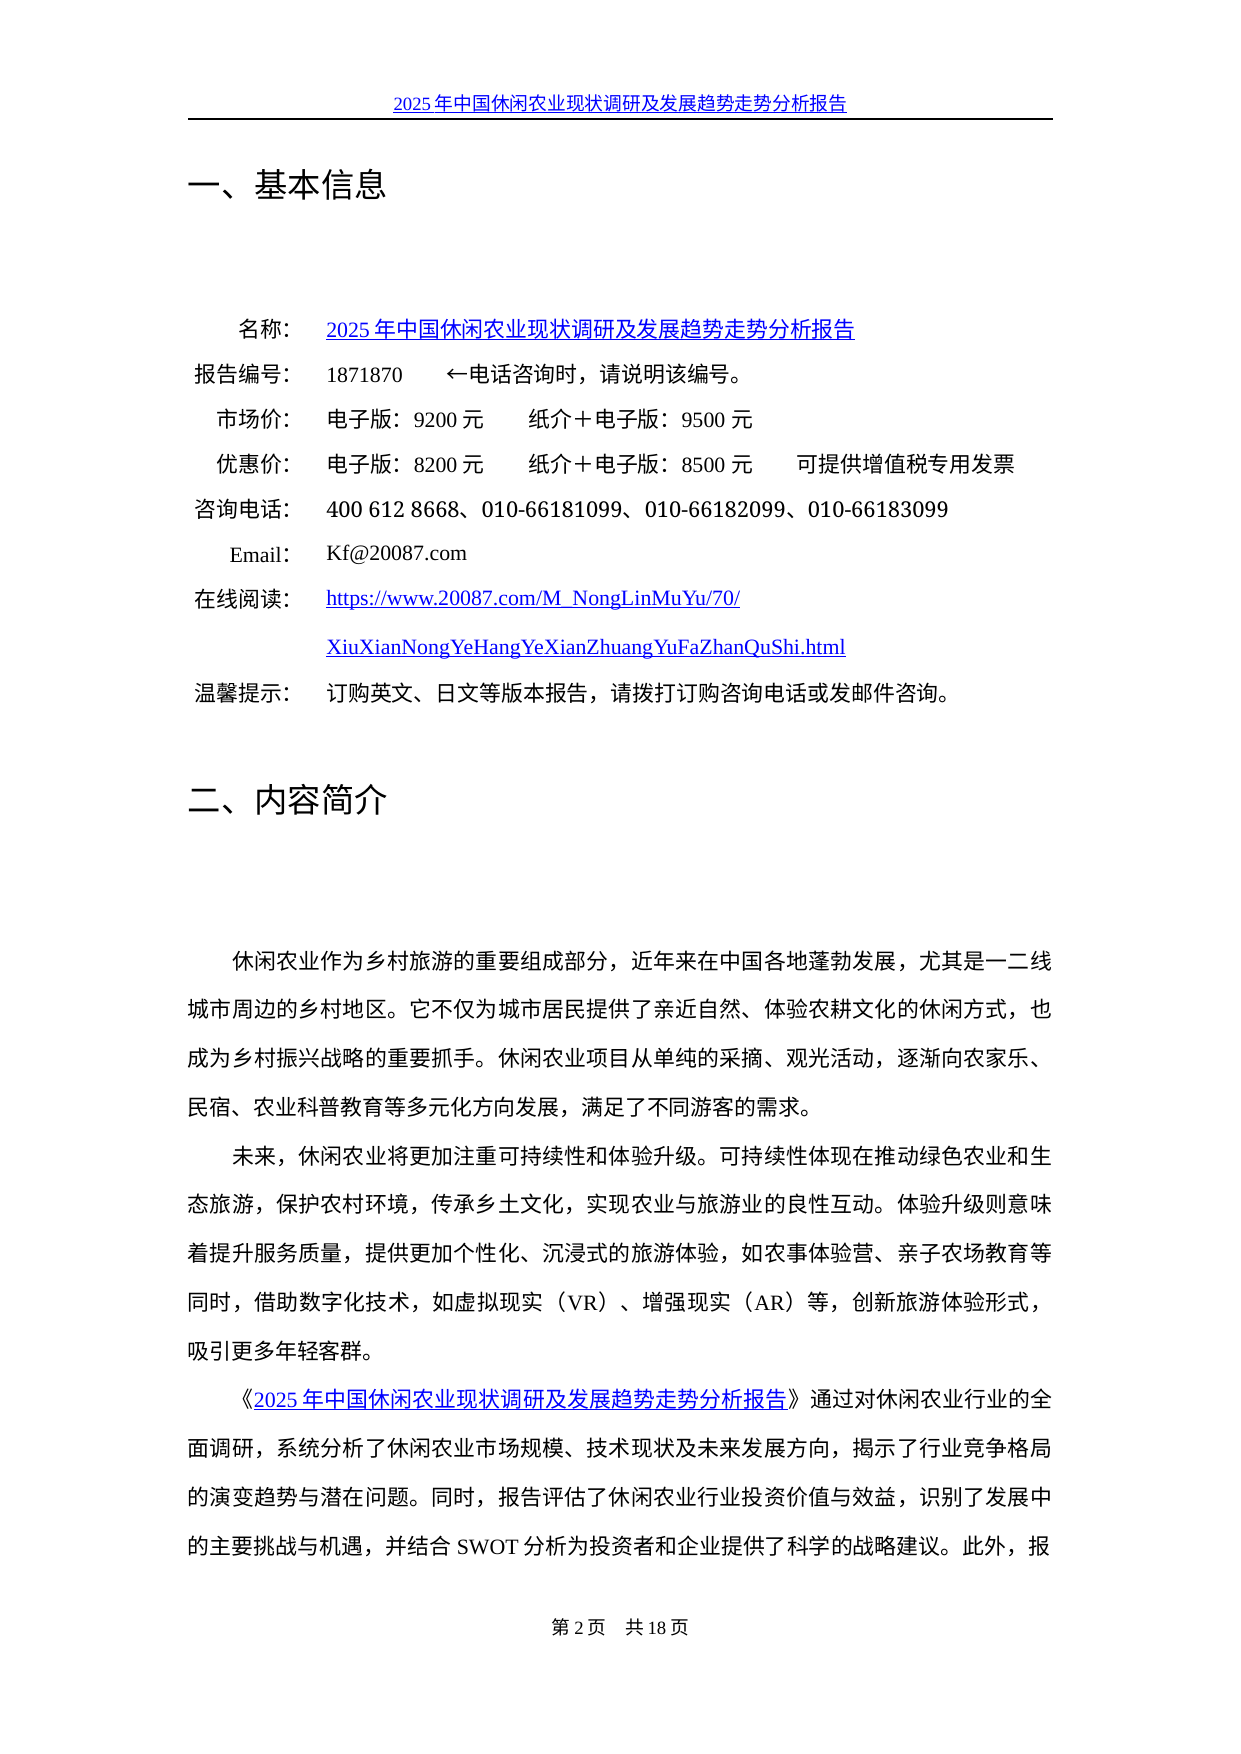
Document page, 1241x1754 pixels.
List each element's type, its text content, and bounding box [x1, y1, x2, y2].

table_cell [315, 582, 1073, 675]
table_cell 报告编号： [167, 357, 315, 402]
table_cell 在线阅读： [167, 582, 315, 675]
title 一、基本信息 [187, 150, 1053, 215]
title 二、内容简介 [187, 766, 1053, 831]
table_cell 电子版：8200 元 纸介＋电子版：8500 元 可提供增值税专用发票 [315, 447, 1073, 492]
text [187, 943, 1053, 1561]
table_cell Kf@20087.com [315, 537, 1073, 582]
table_cell 温馨提示： [167, 675, 315, 720]
table_cell 1871870 ←电话咨询时，请说明该编号。 [315, 357, 1073, 402]
table_cell 优惠价： [167, 447, 315, 492]
table_cell 市场价： [167, 402, 315, 447]
table_cell 咨询电话： [167, 492, 315, 537]
table_header 名称： [167, 312, 315, 357]
table_cell Email： [167, 537, 315, 582]
table_header 2025年中国休闲农业现状调研及发展趋势走势分析报告 [315, 312, 1073, 357]
table_cell 订购英文、日文等版本报告，请拨打订购咨询电话或发邮件咨询。 [315, 675, 1073, 720]
table_cell 电子版：9200 元 纸介＋电子版：9500 元 [315, 402, 1073, 447]
table_cell 400 612 8668、010-66181099、010-66182099、010-66183099 [315, 492, 1073, 537]
